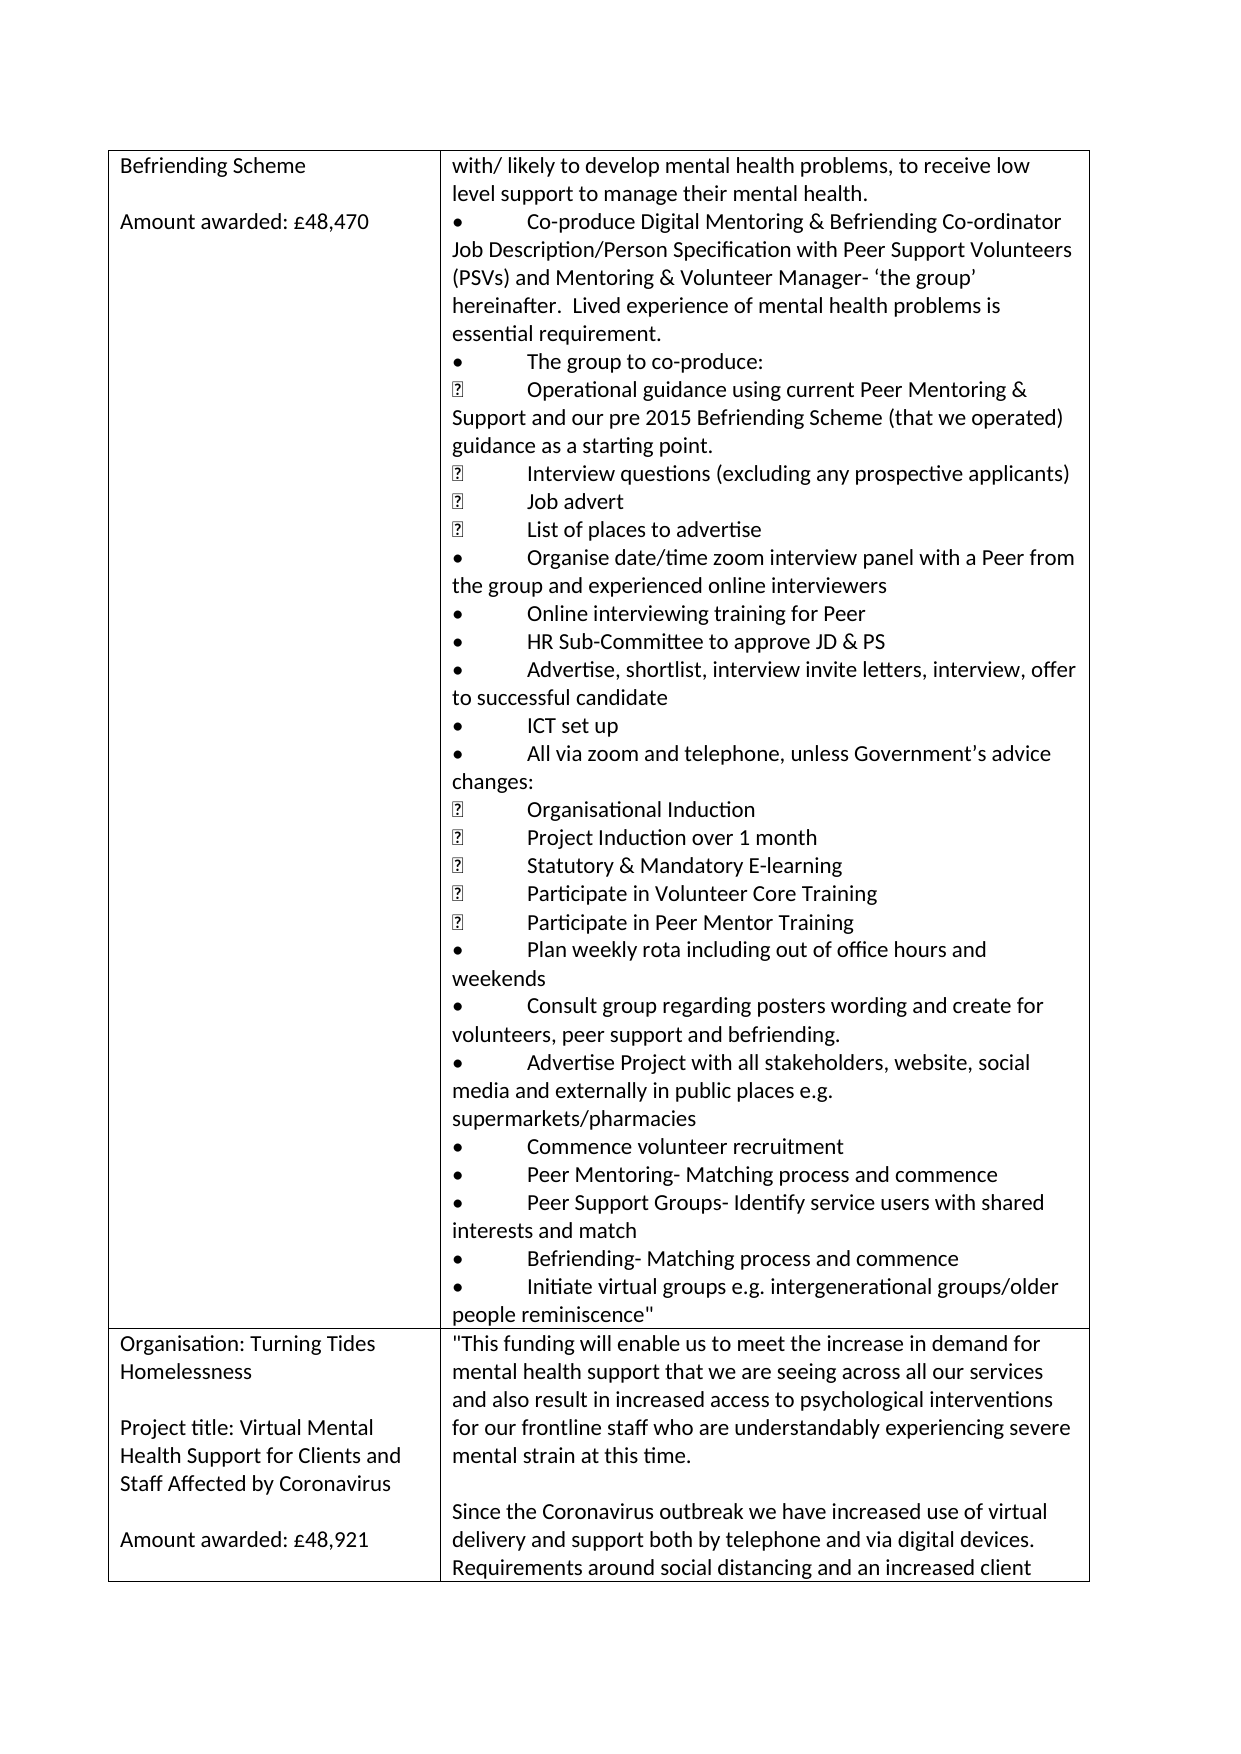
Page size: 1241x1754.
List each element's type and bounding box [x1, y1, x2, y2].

table_cell [441, 151, 1089, 1328]
table_cell [441, 1329, 1089, 1581]
table_cell [109, 151, 440, 1328]
table_cell [109, 1329, 440, 1581]
